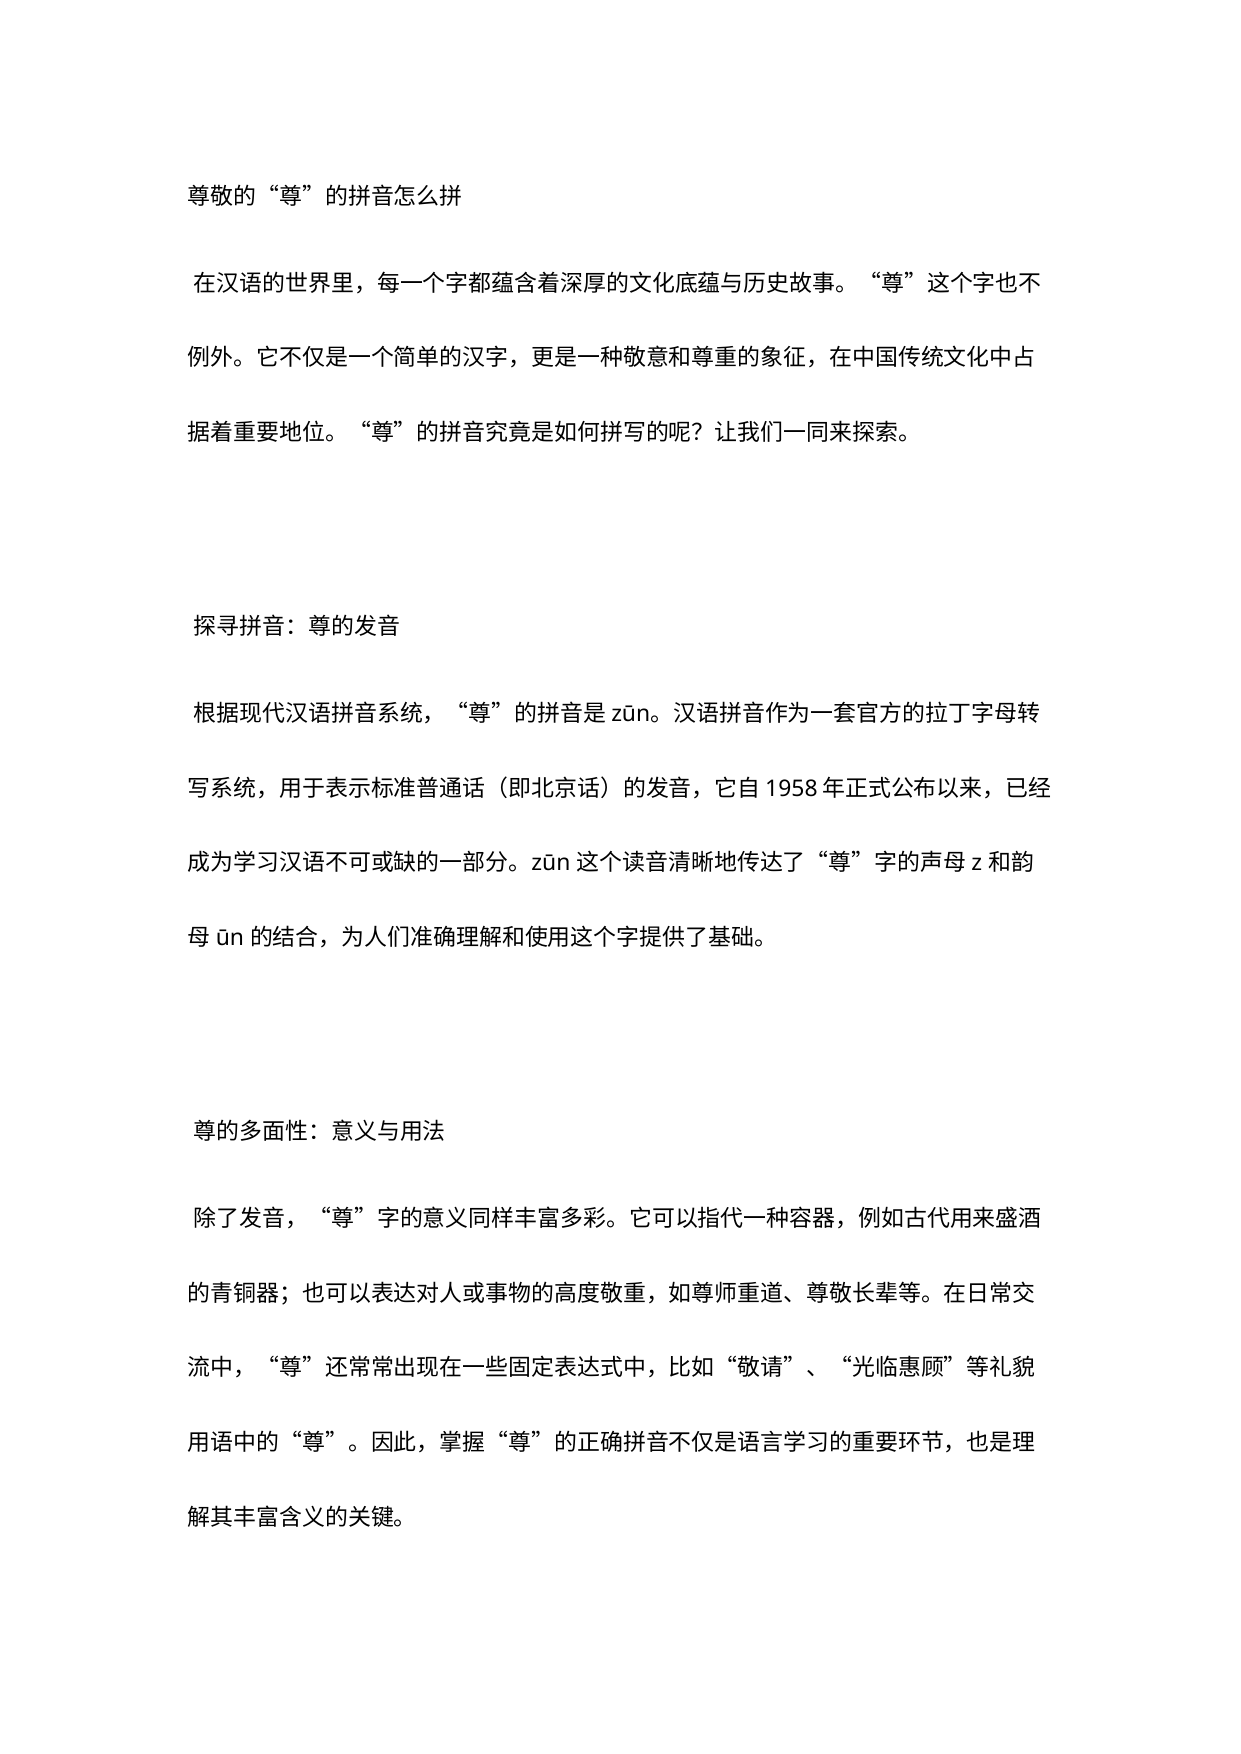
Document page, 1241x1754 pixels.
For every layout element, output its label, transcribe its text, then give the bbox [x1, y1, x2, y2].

text 除了发音，“尊”字的意义同样丰富多彩。它可以指代一种容器，例如古代用来盛酒的青铜器；也可以表达对人或事物的高度敬重，如尊师重道、尊敬长辈等。在日常交流中，“尊”还常常出现在一些固定表达式中，比如“敬请”、“光临惠顾”等礼貌用语中的“尊”。因此，掌握“尊”的正确拼音不仅是语言学习的重要环节，也是理解其丰富含义的关键。 [187, 1184, 1053, 1548]
text 探寻拼音：尊的发音 [187, 592, 1053, 657]
text 根据现代汉语拼音系统，“尊”的拼音是 zūn。汉语拼音作为一套官方的拉丁字母转写系统，用于表示标准普通话（即北京话）的发音，它自1958年正式公布以来，已经成为学习汉语不可或缺的一部分。zūn 这个读音清晰地传达了“尊”字的声母 z 和韵母 ūn 的结合，为人们准确理解和使用这个字提供了基础。 [187, 679, 1053, 968]
text 尊敬的“尊”的拼音怎么拼 [187, 162, 1053, 227]
text 尊的多面性：意义与用法 [187, 1097, 1053, 1162]
text 在汉语的世界里，每一个字都蕴含着深厚的文化底蕴与历史故事。“尊”这个字也不例外。它不仅是一个简单的汉字，更是一种敬意和尊重的象征，在中国传统文化中占据着重要地位。“尊”的拼音究竟是如何拼写的呢？让我们一同来探索。 [187, 248, 1053, 463]
